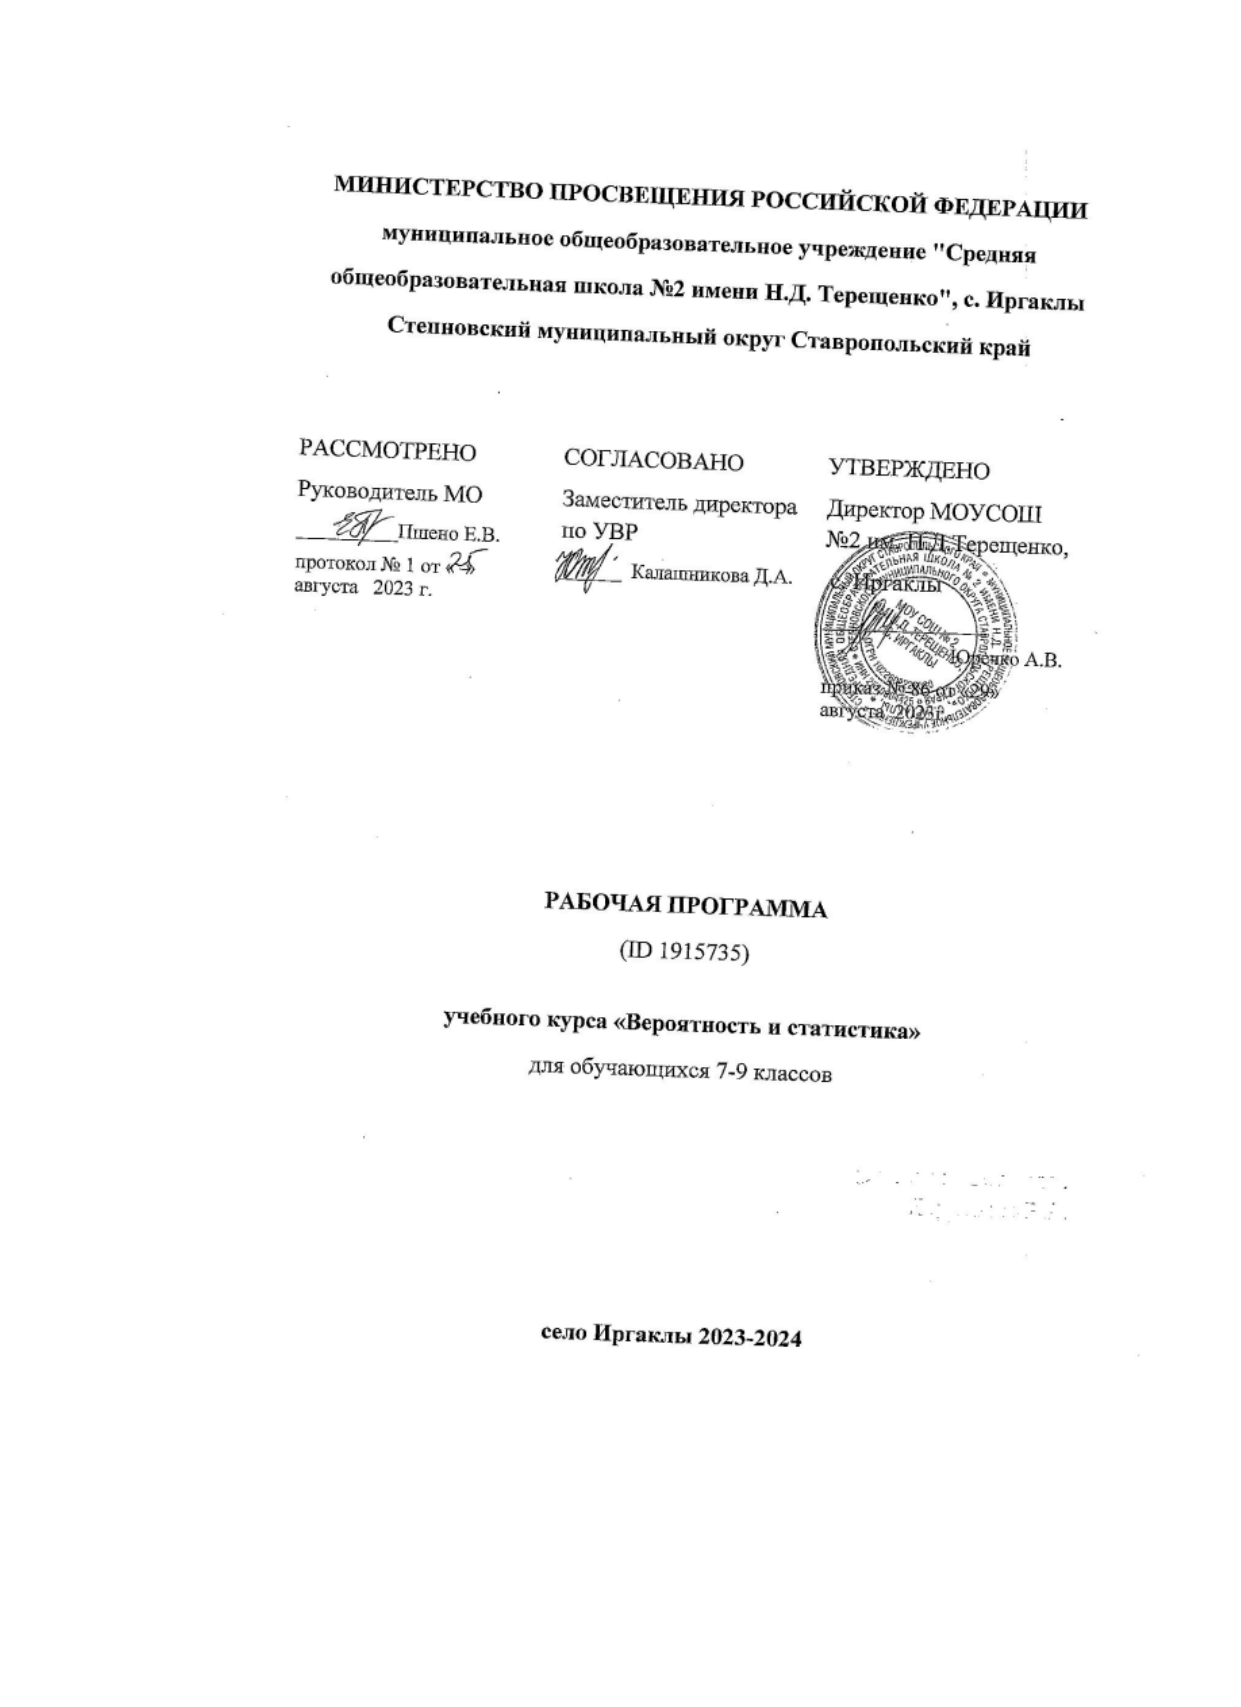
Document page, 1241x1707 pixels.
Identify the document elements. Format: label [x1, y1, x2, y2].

picture [189, 118, 1165, 1459]
